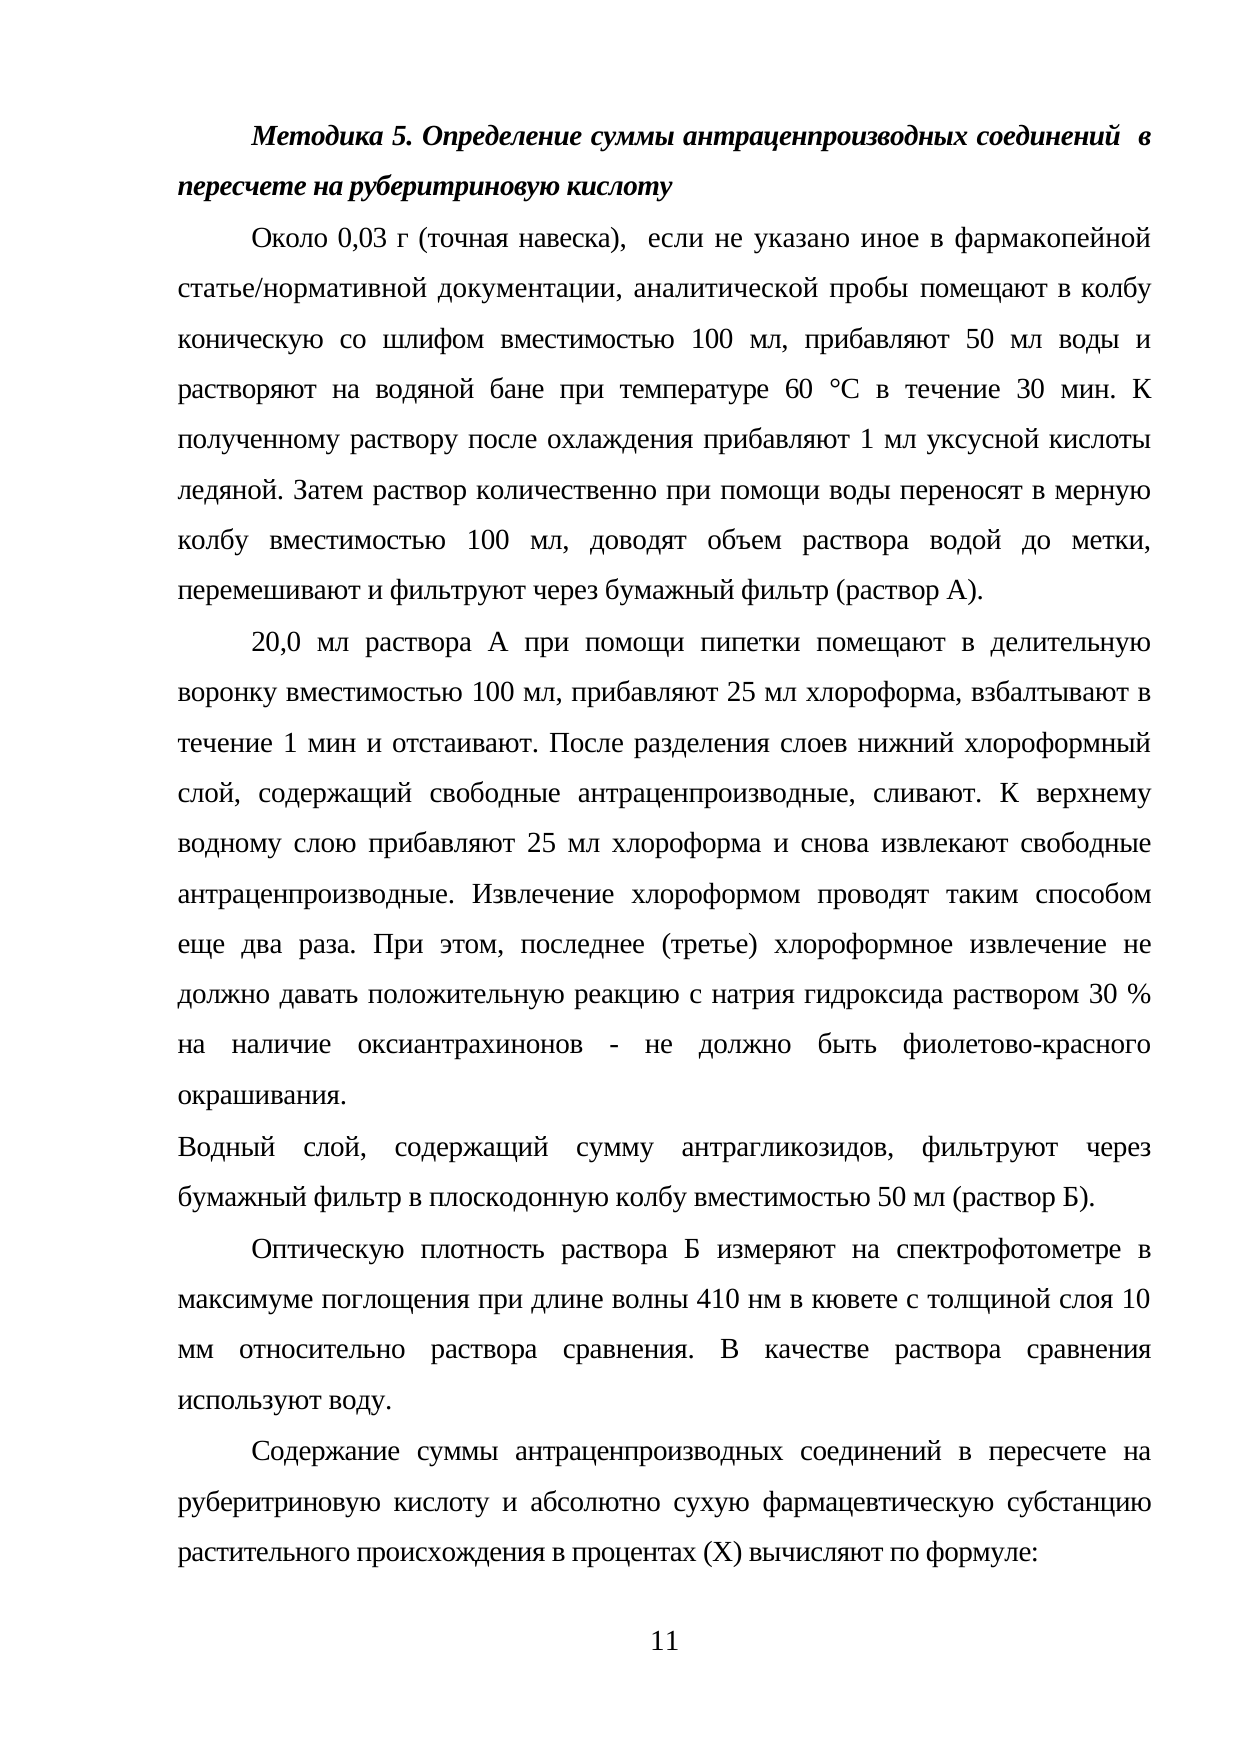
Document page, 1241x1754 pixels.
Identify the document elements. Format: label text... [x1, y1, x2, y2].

text Содержание суммы антраценпроизводных соединений в пересчете на руберитриновую кислоту и абсолютно сухую фармацевтическую субстанцию растительного происхождения в процентах (Х) вычисляют по формуле: [177, 1433, 1152, 1568]
text Водный слой, содержащий сумму антрагликозидов, фильтруют через бумажный фильтр в плоскодонную колбу вместимостью 50 мл (раствор Б). [177, 1129, 1152, 1213]
text 20,0 мл раствора А при помощи пипетки помещают в делительную воронку вместимостью 100 мл, прибавляют 25 мл хлороформа, взбалтывают в течение 1 мин и отстаивают. После разделения слоев нижний хлороформный слой, содержащий свободные антраценпроизводные, сливают. К верхнему водному слою прибавляют 25 мл хлороформа и снова извлекают свободные антраценпроизводные. Извлечение хлороформом проводят таким способом еще два раза. При этом, последнее (третье) хлороформное извлечение не должно давать положительную реакцию с натрия гидроксида раствором 30 % на наличие оксиантрахинонов - не должно быть фиолетово-красного окрашивания. [177, 624, 1152, 1111]
text Около (точная навеска), если не указано иное в фармакопейной статье/нормативной документации, аналитической пробы помещают в колбу коническую со шлифом вместимостью 100 мл, прибавляют 50 мл воды и растворяют на водяной бане при температуре 60 °С в течение 30 мин. К полученному раствору после охлаждения прибавляют 1 мл уксусной кислоты ледяной. Затем раствор количественно при помощи воды переносят в мерную колбу вместимостью 100 мл, доводят объем раствора водой до метки, перемешивают и фильтруют через бумажный фильтр (раствор А). [177, 220, 1152, 606]
text Методика 5. Определение суммы антраценпроизводных соединений в пересчете на руберитриновую кислоту [177, 118, 1152, 202]
text Оптическую плотность раствора Б измеряют на спектрофотометре в максимуме поглощения при длине волны 410 нм в кювете с толщиной слоя . В качестве раствора сравнения используют воду. [177, 1231, 1152, 1415]
